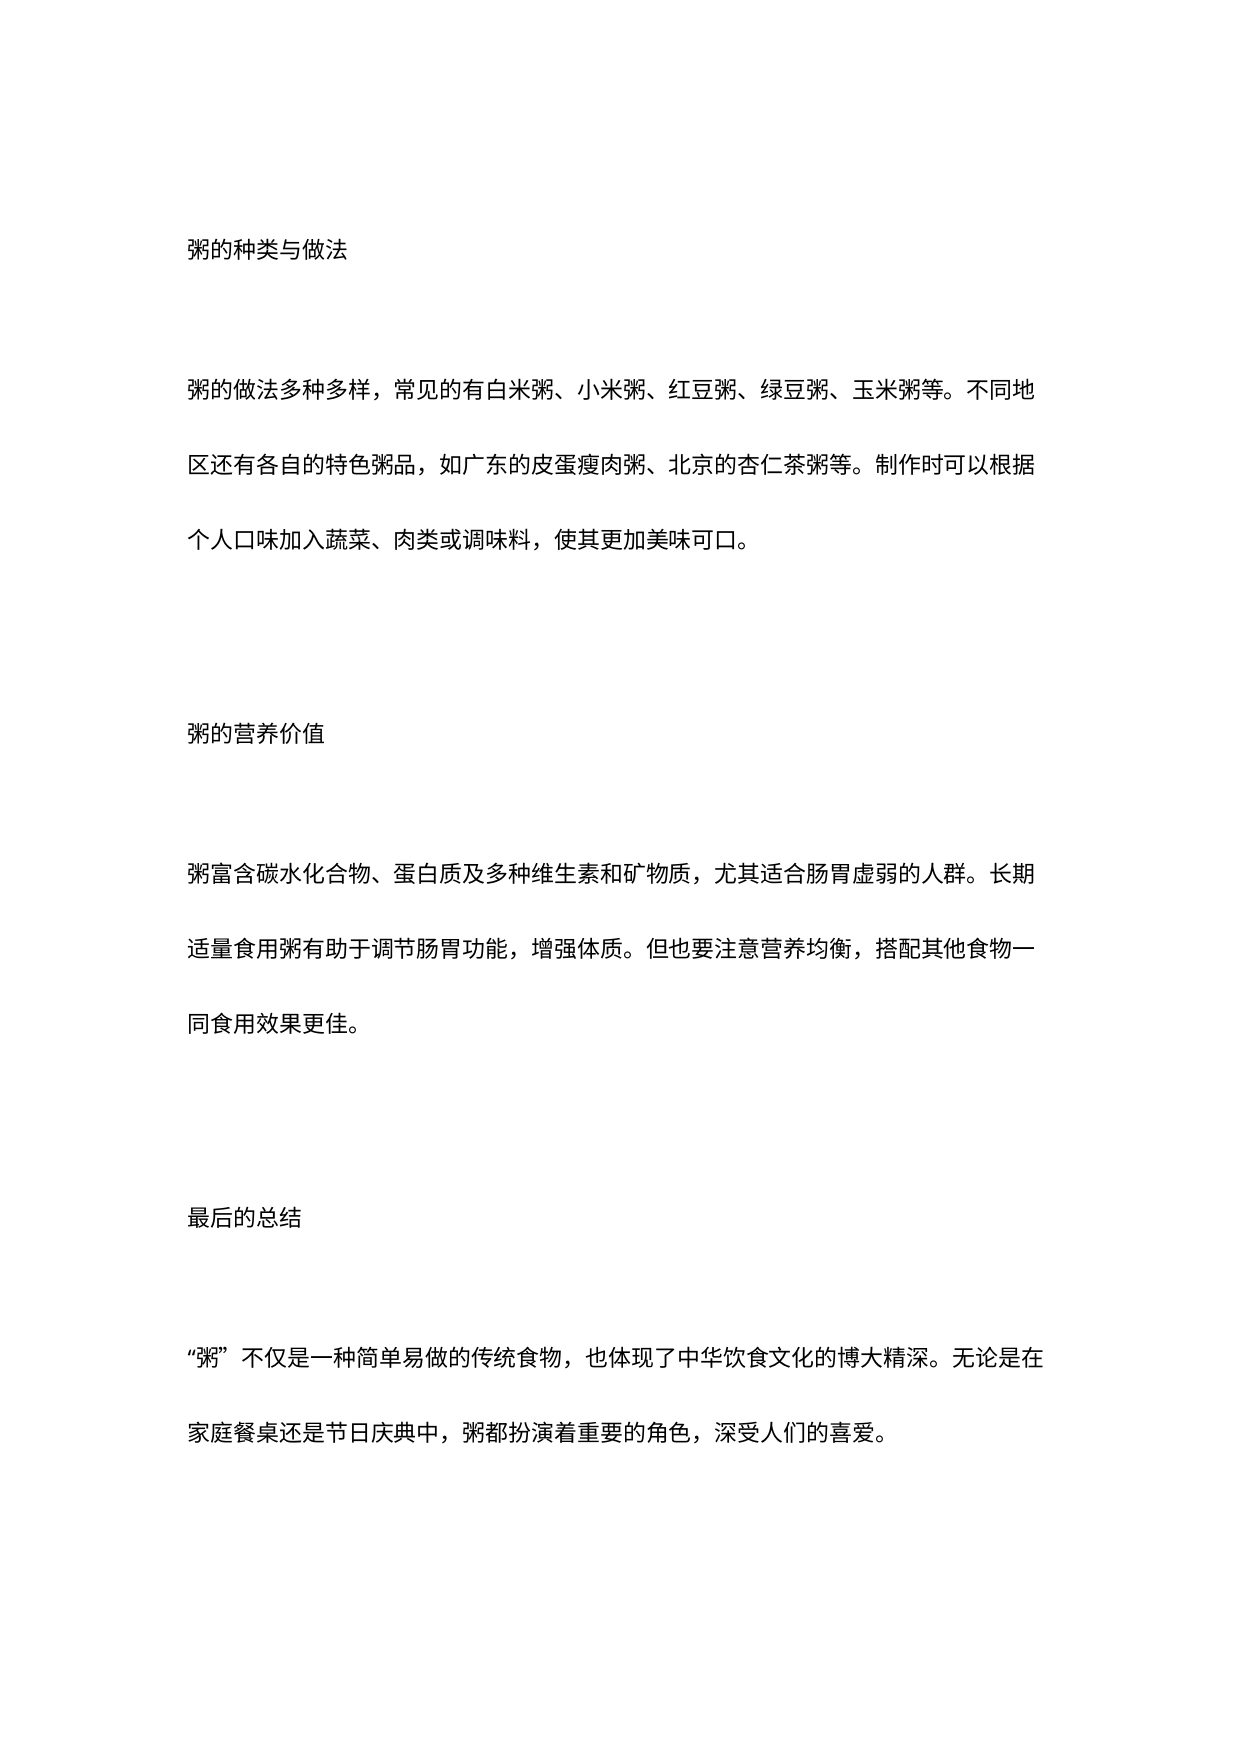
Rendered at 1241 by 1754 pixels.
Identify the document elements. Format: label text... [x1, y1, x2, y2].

text 粥的做法多种多样，常见的有白米粥、小米粥、红豆粥、绿豆粥、玉米粥等。不同地区还有各自的特色粥品，如广东的皮蛋瘦肉粥、北京的杏仁茶粥等。制作时可以根据个人口味加入蔬菜、肉类或调味料，使其更加美味可口。 [187, 356, 1053, 571]
text 粥的种类与做法 [187, 216, 1053, 281]
text “粥”不仅是一种简单易做的传统食物，也体现了中华饮食文化的博大精深。无论是在家庭餐桌还是节日庆典中，粥都扮演着重要的角色，深受人们的喜爱。 [187, 1324, 1053, 1464]
text 粥富含碳水化合物、蛋白质及多种维生素和矿物质，尤其适合肠胃虚弱的人群。长期适量食用粥有助于调节肠胃功能，增强体质。但也要注意营养均衡，搭配其他食物一同食用效果更佳。 [187, 840, 1053, 1055]
text 最后的总结 [187, 1184, 1053, 1249]
text 粥的营养价值 [187, 700, 1053, 765]
